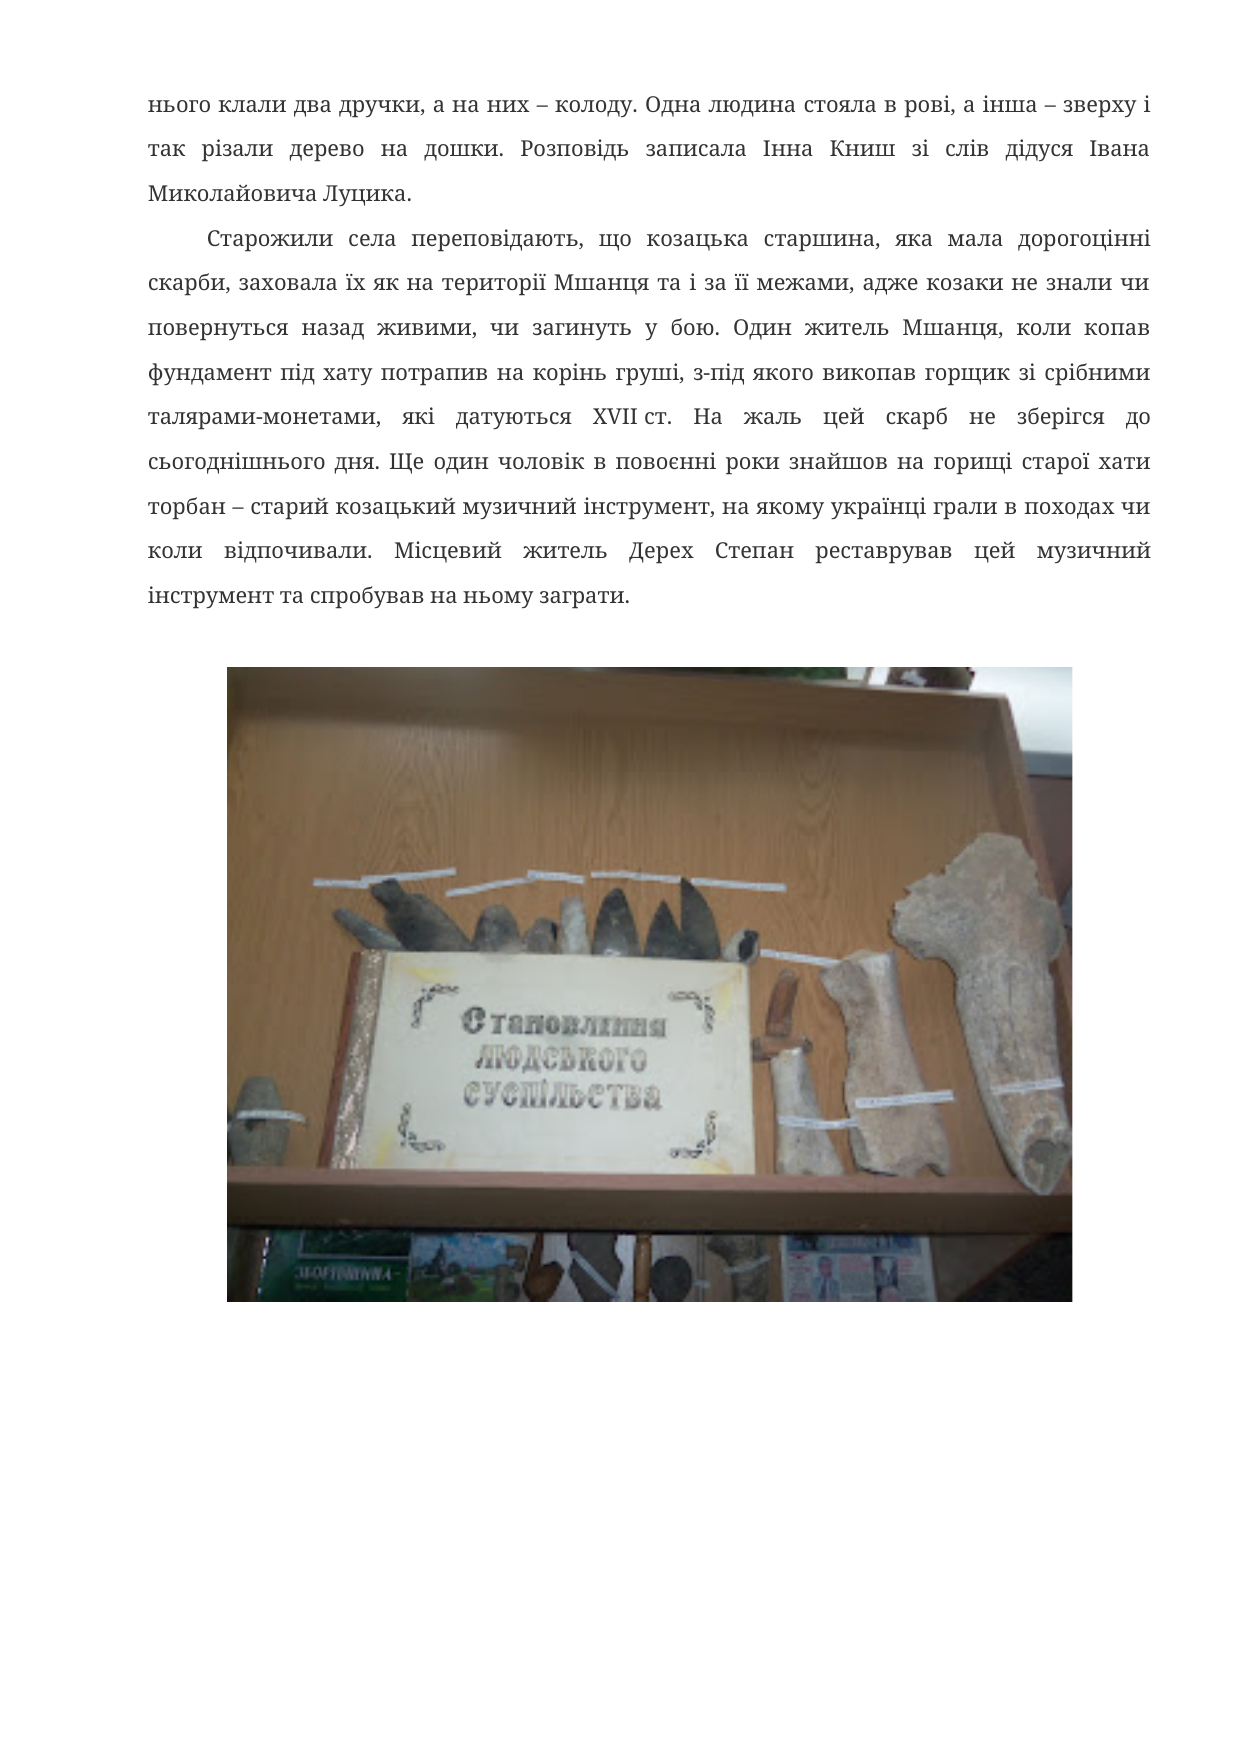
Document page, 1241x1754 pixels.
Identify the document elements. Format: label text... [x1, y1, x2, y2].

picture [227, 667, 1073, 1302]
text Старожили села переповідають, що козацька старшина, яка мала дорогоцінні скарби, заховала їх як на території Мшанця та і за її межами, адже козаки не знали чи повернуться назад живими, чи загинуть у бою. Один житель Мшанця, коли копав фундамент під хату потрапив на корінь груші, з-під якого викопав горщик зі срібними талярами-монетами, які датуються XVII ст. На жаль цей скарб не зберігся до сьогоднішнього дня. Ще один чоловік в повоєнні роки знайшов на горищі старої хати торбан – старий козацький музичний інструмент, на якому українці грали в походах чи коли відпочивали. Місцевий житель Дерех Степан реставрував цей музичний інструмент та спробував на ньому заграти. [148, 223, 1152, 610]
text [148, 88, 1152, 208]
